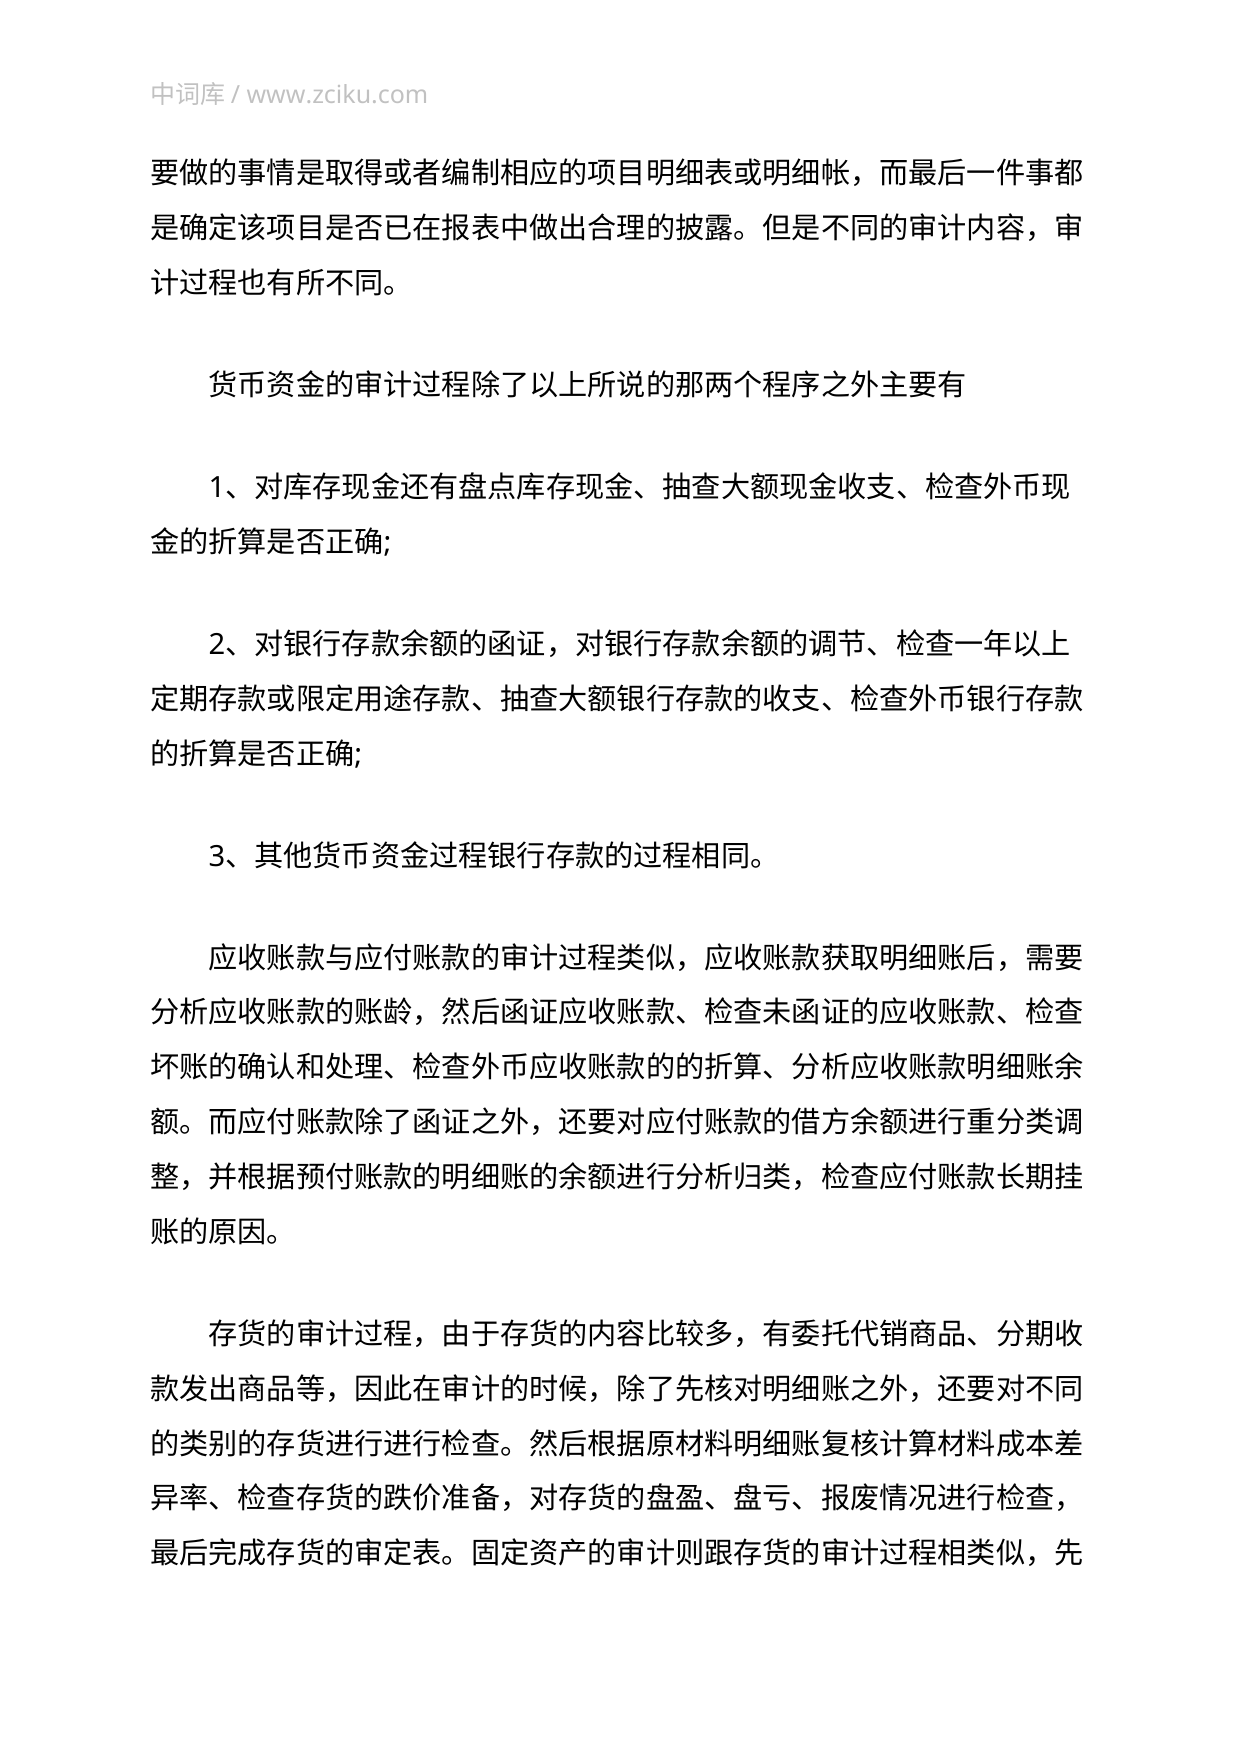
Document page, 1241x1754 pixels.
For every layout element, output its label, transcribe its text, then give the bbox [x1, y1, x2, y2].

text 2、对银行存款余额的函证，对银行存款余额的调节、检查一年以上定期存款或限定用途存款、抽查大额银行存款的收支、检查外币银行存款的折算是否正确; [150, 620, 1090, 773]
text 应收账款与应付账款的审计过程类似，应收账款获取明细账后，需要分析应收账款的账龄，然后函证应收账款、检查未函证的应收账款、检查坏账的确认和处理、检查外币应收账款的的折算、分析应收账款明细账余额。而应付账款除了函证之外，还要对应付账款的借方余额进行重分类调整，并根据预付账款的明细账的余额进行分析归类，检查应付账款长期挂账的原因。 [150, 934, 1090, 1251]
text 1、对库存现金还有盘点库存现金、抽查大额现金收支、检查外币现金的折算是否正确; [150, 463, 1090, 561]
text 3、其他货币资金过程银行存款的过程相同。 [150, 832, 1090, 874]
text 货币资金的审计过程除了以上所说的那两个程序之外主要有 [150, 362, 1090, 404]
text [150, 1310, 1090, 1572]
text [150, 150, 1090, 302]
